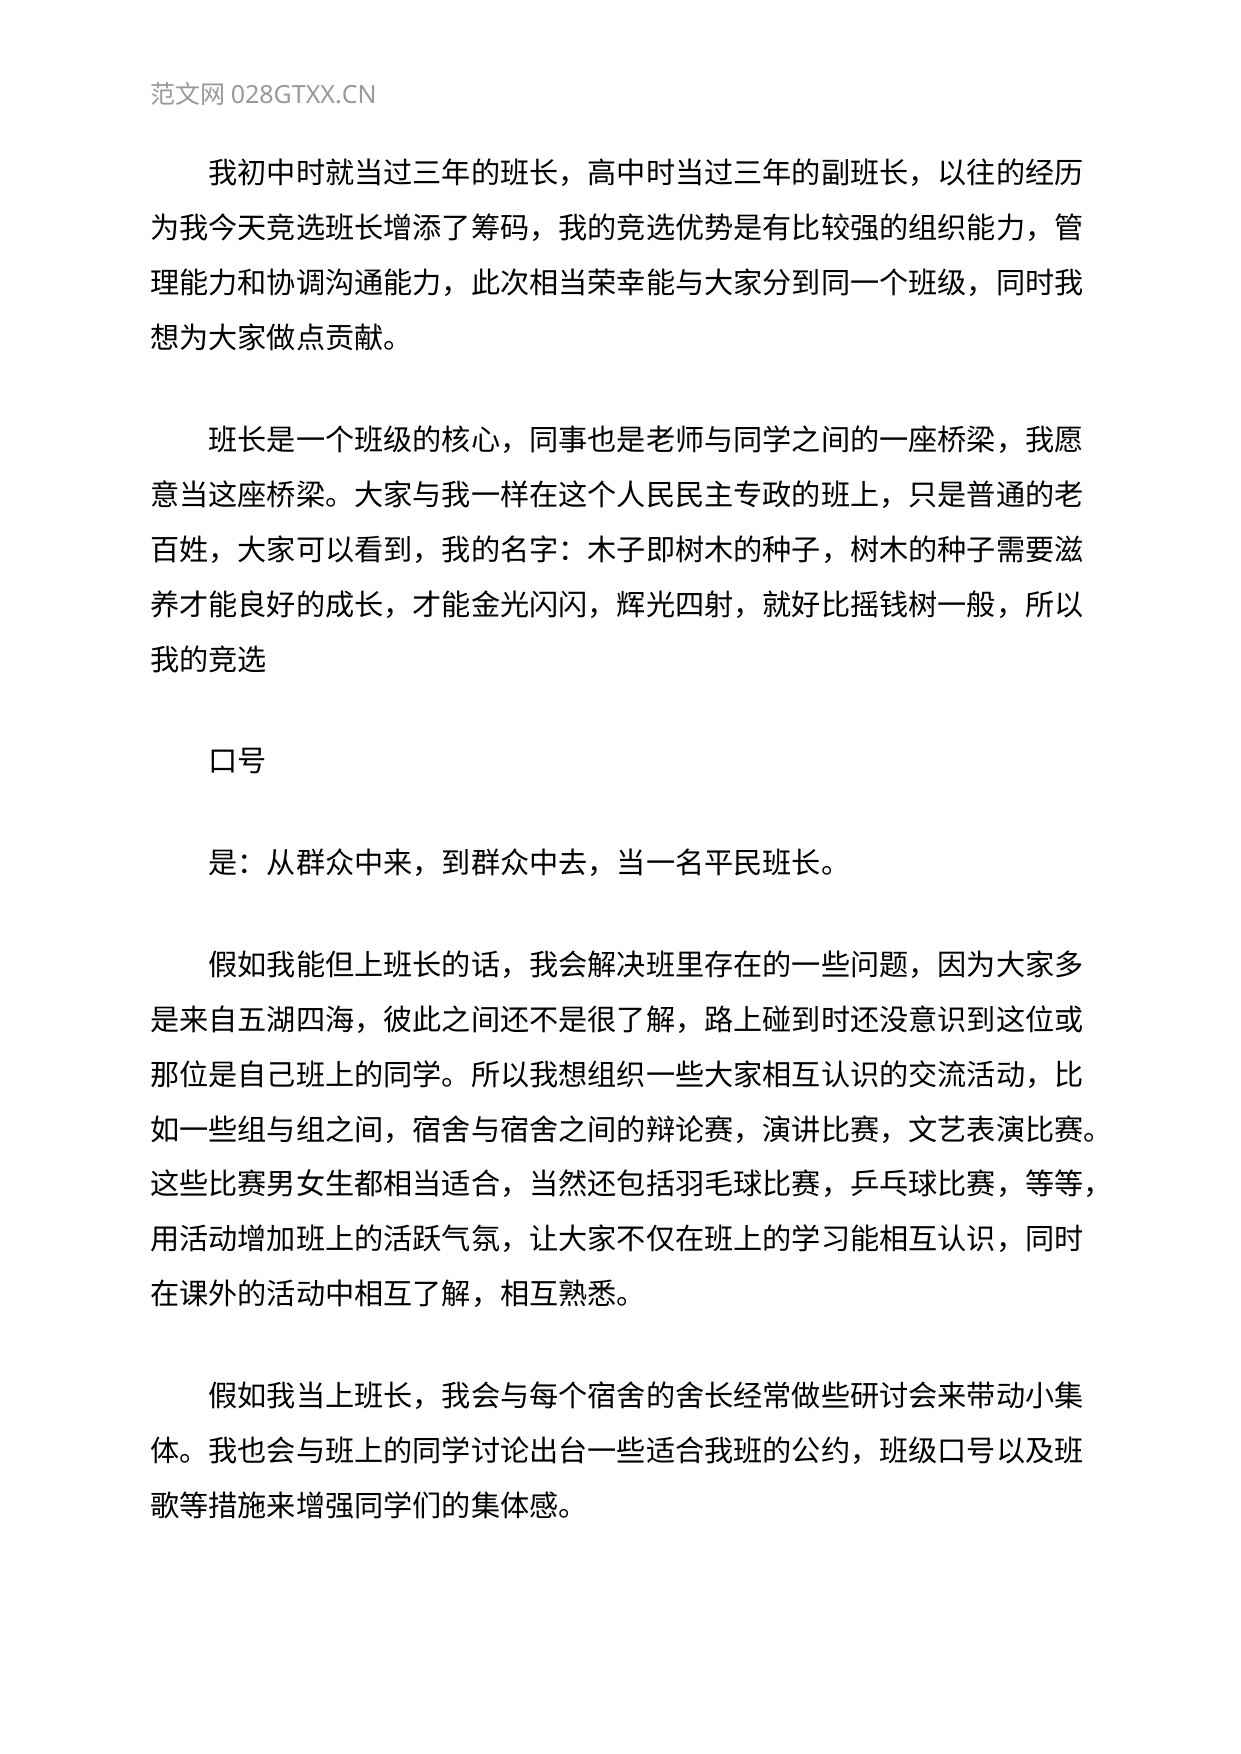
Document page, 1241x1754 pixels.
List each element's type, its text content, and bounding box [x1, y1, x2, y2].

text 我初中时就当过三年的班长，高中时当过三年的副班长，以往的经历为我今天竞选班长增添了筹码，我的竞选优势是有比较强的组织能力，管理能力和协调沟通能力，此次相当荣幸能与大家分到同一个班级，同时我想为大家做点贡献。 [150, 150, 1090, 357]
text 是：从群众中来，到群众中去，当一名平民班长。 [150, 839, 1090, 882]
text 假如我能但上班长的话，我会解决班里存在的一些问题，因为大家多是来自五湖四海，彼此之间还不是很了解，路上碰到时还没意识到这位或那位是自己班上的同学。所以我想组织一些大家相互认识的交流活动，比如一些组与组之间，宿舍与宿舍之间的辩论赛，演讲比赛，文艺表演比赛。这些比赛男女生都相当适合，当然还包括羽毛球比赛，乒乓球比赛，等等，用活动增加班上的活跃气氛，让大家不仅在班上的学习能相互认识，同时在课外的活动中相互了解，相互熟悉。 [150, 941, 1090, 1313]
text 班长是一个班级的核心，同事也是老师与同学之间的一座桥梁，我愿意当这座桥梁。大家与我一样在这个人民民主专政的班上，只是普通的老百姓，大家可以看到，我的名字：木子即树木的种子，树木的种子需要滋养才能良好的成长，才能金光闪闪，辉光四射，就好比摇钱树一般，所以我的竞选 [150, 416, 1090, 678]
text 假如我当上班长，我会与每个宿舍的舍长经常做些研讨会来带动小集体。我也会与班上的同学讨论出台一些适合我班的公约，班级口号以及班歌等措施来增强同学们的集体感。 [150, 1372, 1090, 1524]
text 口号 [150, 738, 1090, 780]
